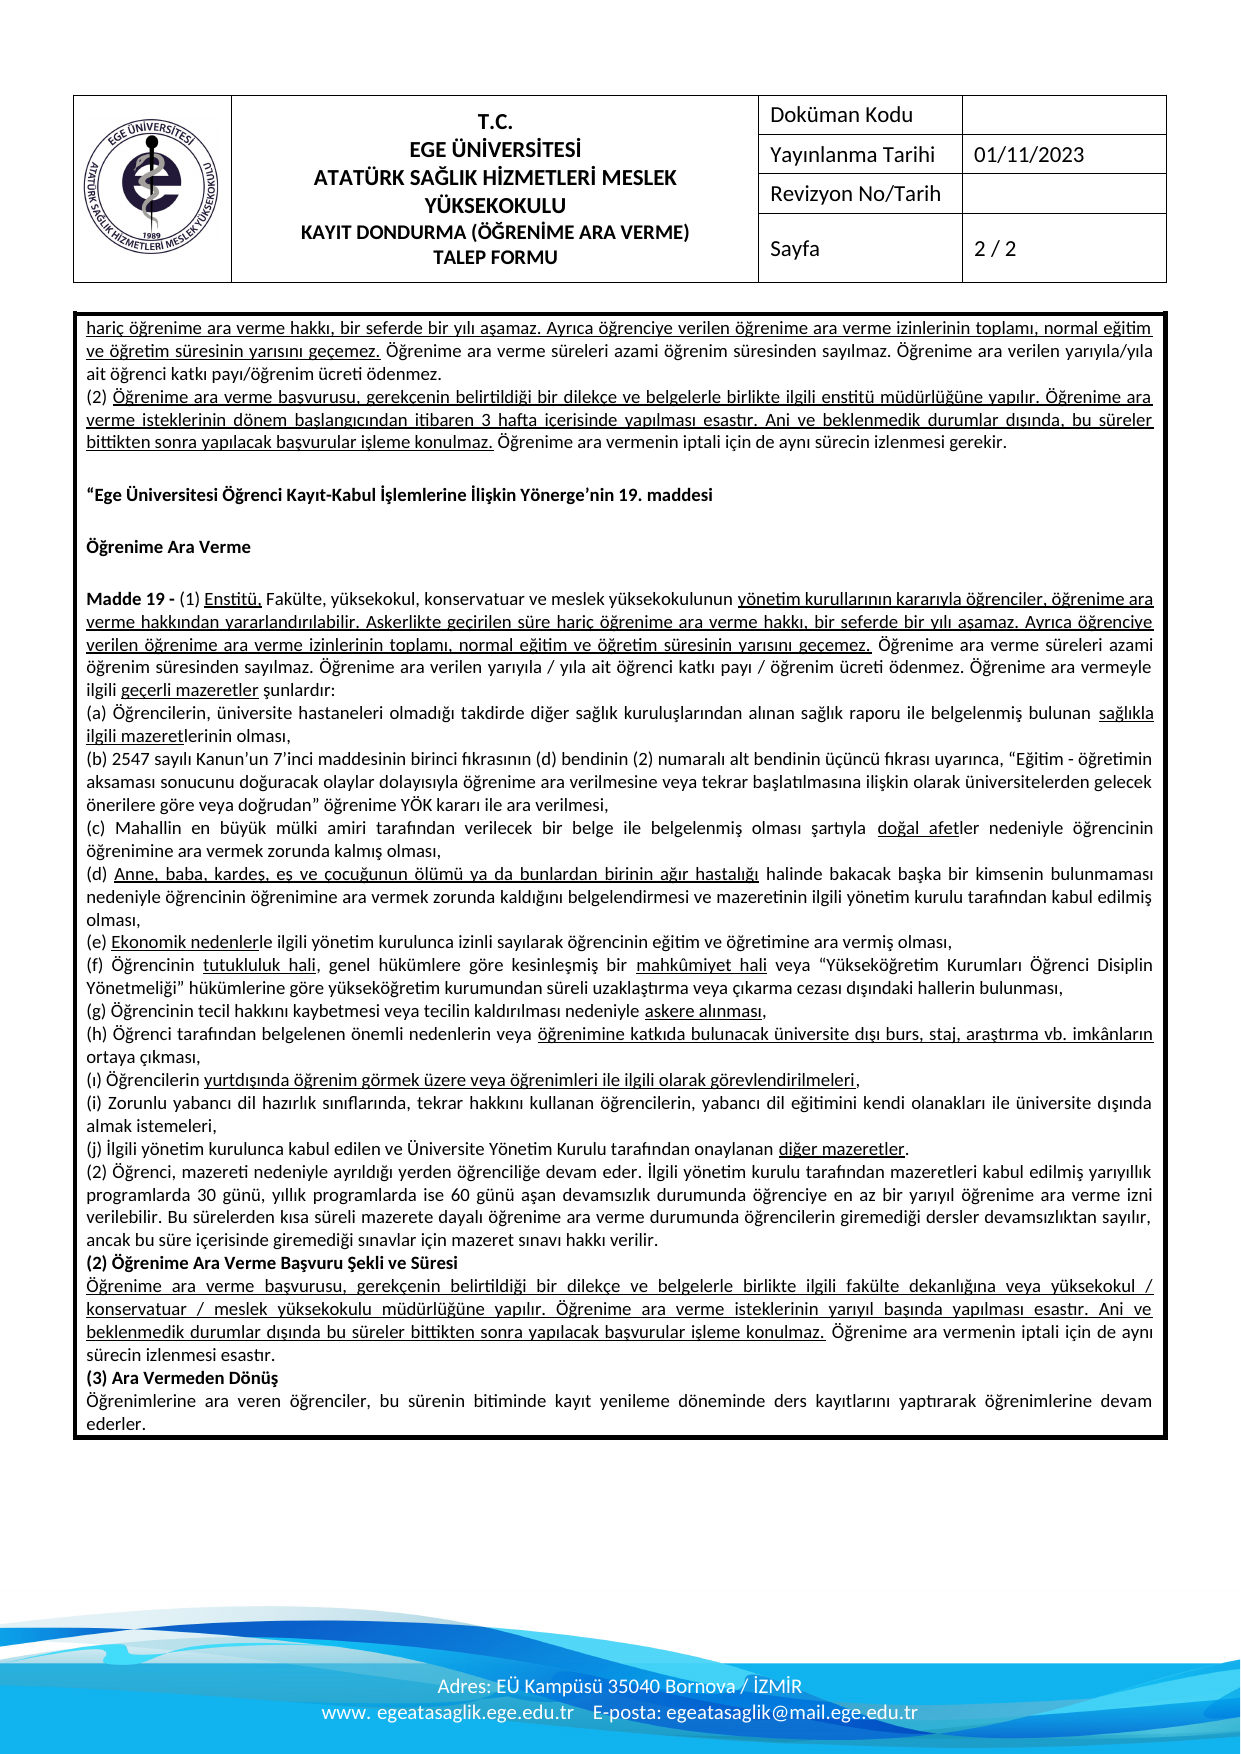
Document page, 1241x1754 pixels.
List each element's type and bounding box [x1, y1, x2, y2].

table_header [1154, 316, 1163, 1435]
picture [0, 1590, 1241, 1747]
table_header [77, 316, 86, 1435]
picture [773, 1681, 780, 1688]
picture [380, 1708, 419, 1712]
picture [83, 117, 219, 254]
